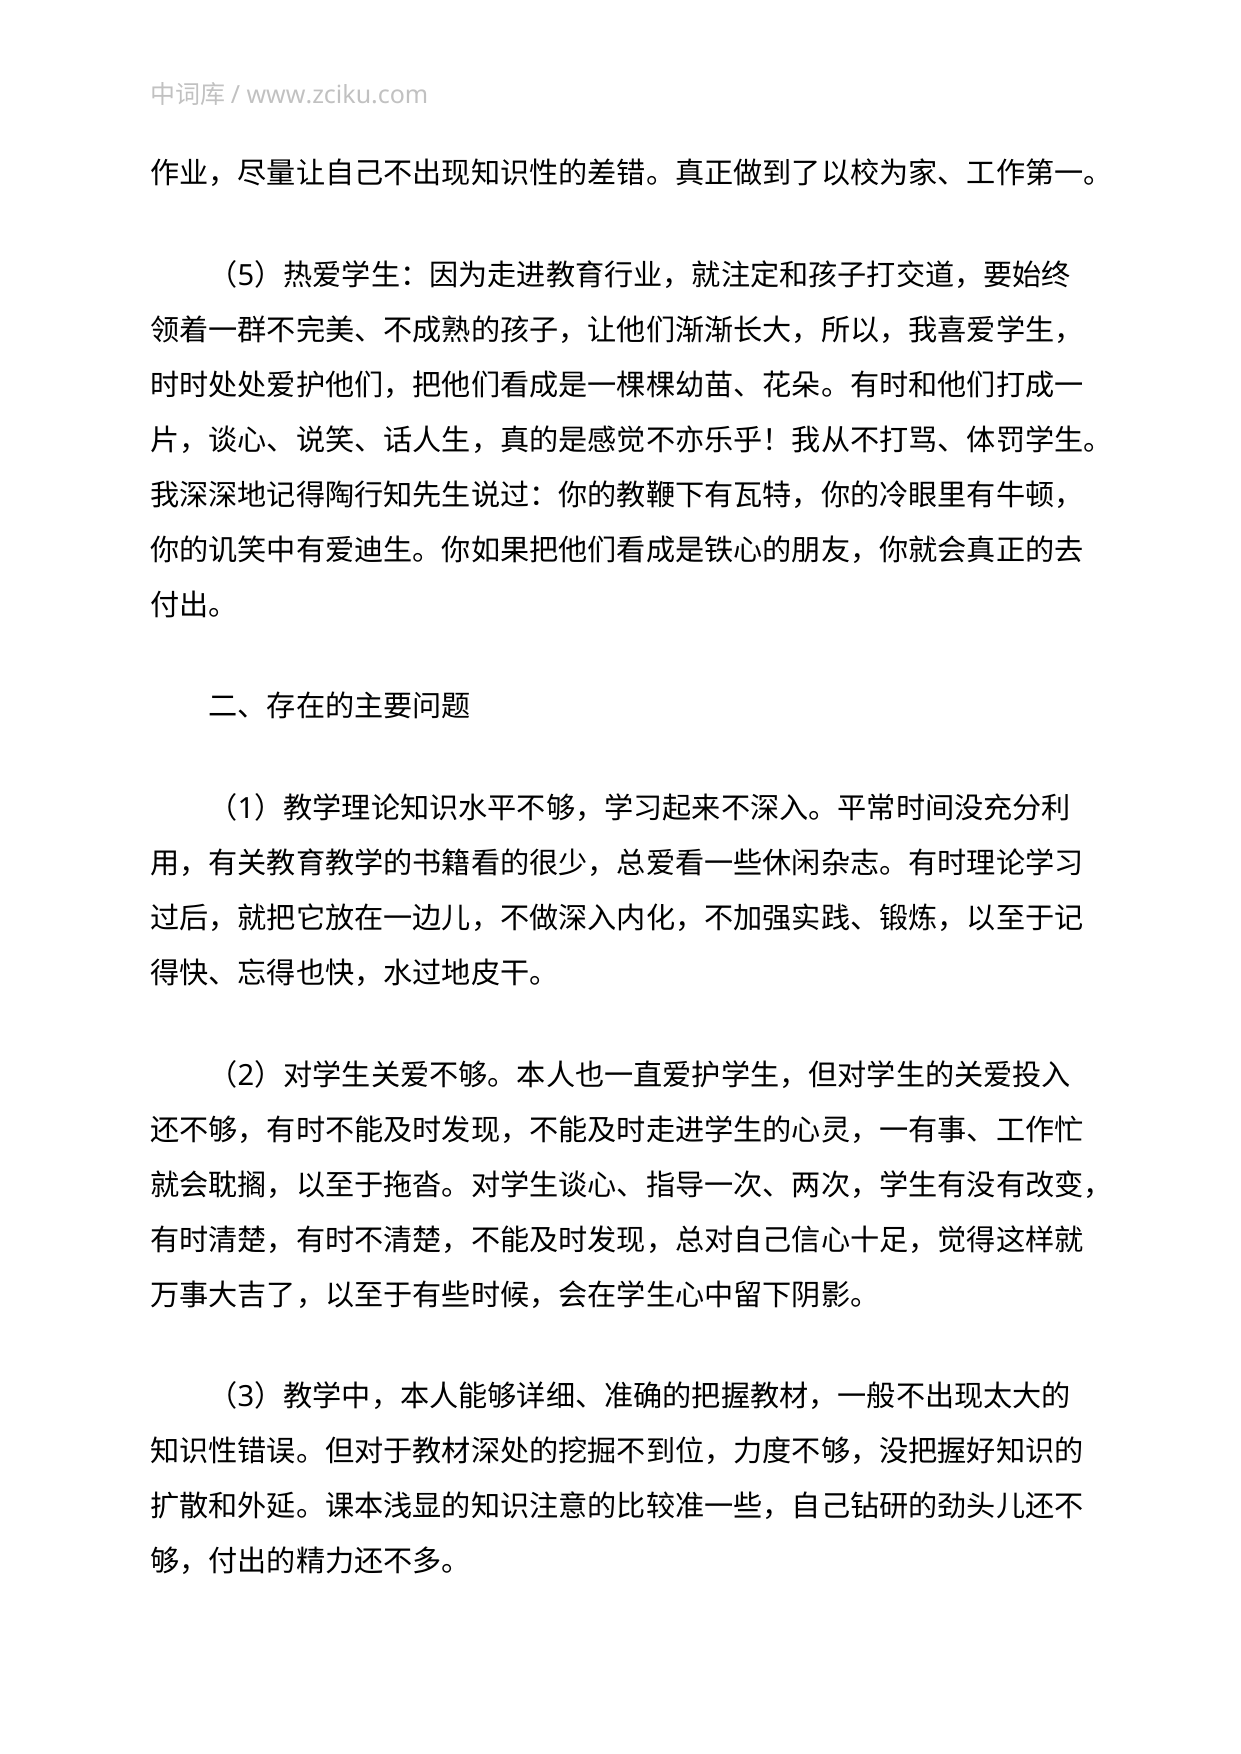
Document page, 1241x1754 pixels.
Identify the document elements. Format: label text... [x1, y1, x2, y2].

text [150, 150, 1090, 192]
text 二、存在的主要问题 [150, 683, 1090, 725]
text （1）教学理论知识水平不够，学习起来不深入。平常时间没充分利用，有关教育教学的书籍看的很少，总爱看一些休闲杂志。有时理论学习过后，就把它放在一边儿，不做深入内化，不加强实践、锻炼，以至于记得快、忘得也快，水过地皮干。 [150, 785, 1090, 992]
text （5）热爱学生：因为走进教育行业，就注定和孩子打交道，要始终领着一群不完美、不成熟的孩子，让他们渐渐长大，所以，我喜爱学生，时时处处爱护他们，把他们看成是一棵棵幼苗、花朵。有时和他们打成一片，谈心、说笑、话人生，真的是感觉不亦乐乎！我从不打骂、体罚学生。我深深地记得陶行知先生说过：你的教鞭下有瓦特，你的冷眼里有牛顿，你的讥笑中有爱迪生。你如果把他们看成是铁心的朋友，你就会真正的去付出。 [150, 252, 1090, 623]
text （2）对学生关爱不够。本人也一直爱护学生，但对学生的关爱投入还不够，有时不能及时发现，不能及时走进学生的心灵，一有事、工作忙就会耽搁，以至于拖沓。对学生谈心、指导一次、两次，学生有没有改变，有时清楚，有时不清楚，不能及时发现，总对自己信心十足，觉得这样就万事大吉了，以至于有些时候，会在学生心中留下阴影。 [150, 1051, 1090, 1313]
text （3）教学中，本人能够详细、准确的把握教材，一般不出现太大的知识性错误。但对于教材深处的挖掘不到位，力度不够，没把握好知识的扩散和外延。课本浅显的知识注意的比较准一些，自己钻研的劲头儿还不够，付出的精力还不多。 [150, 1373, 1090, 1580]
